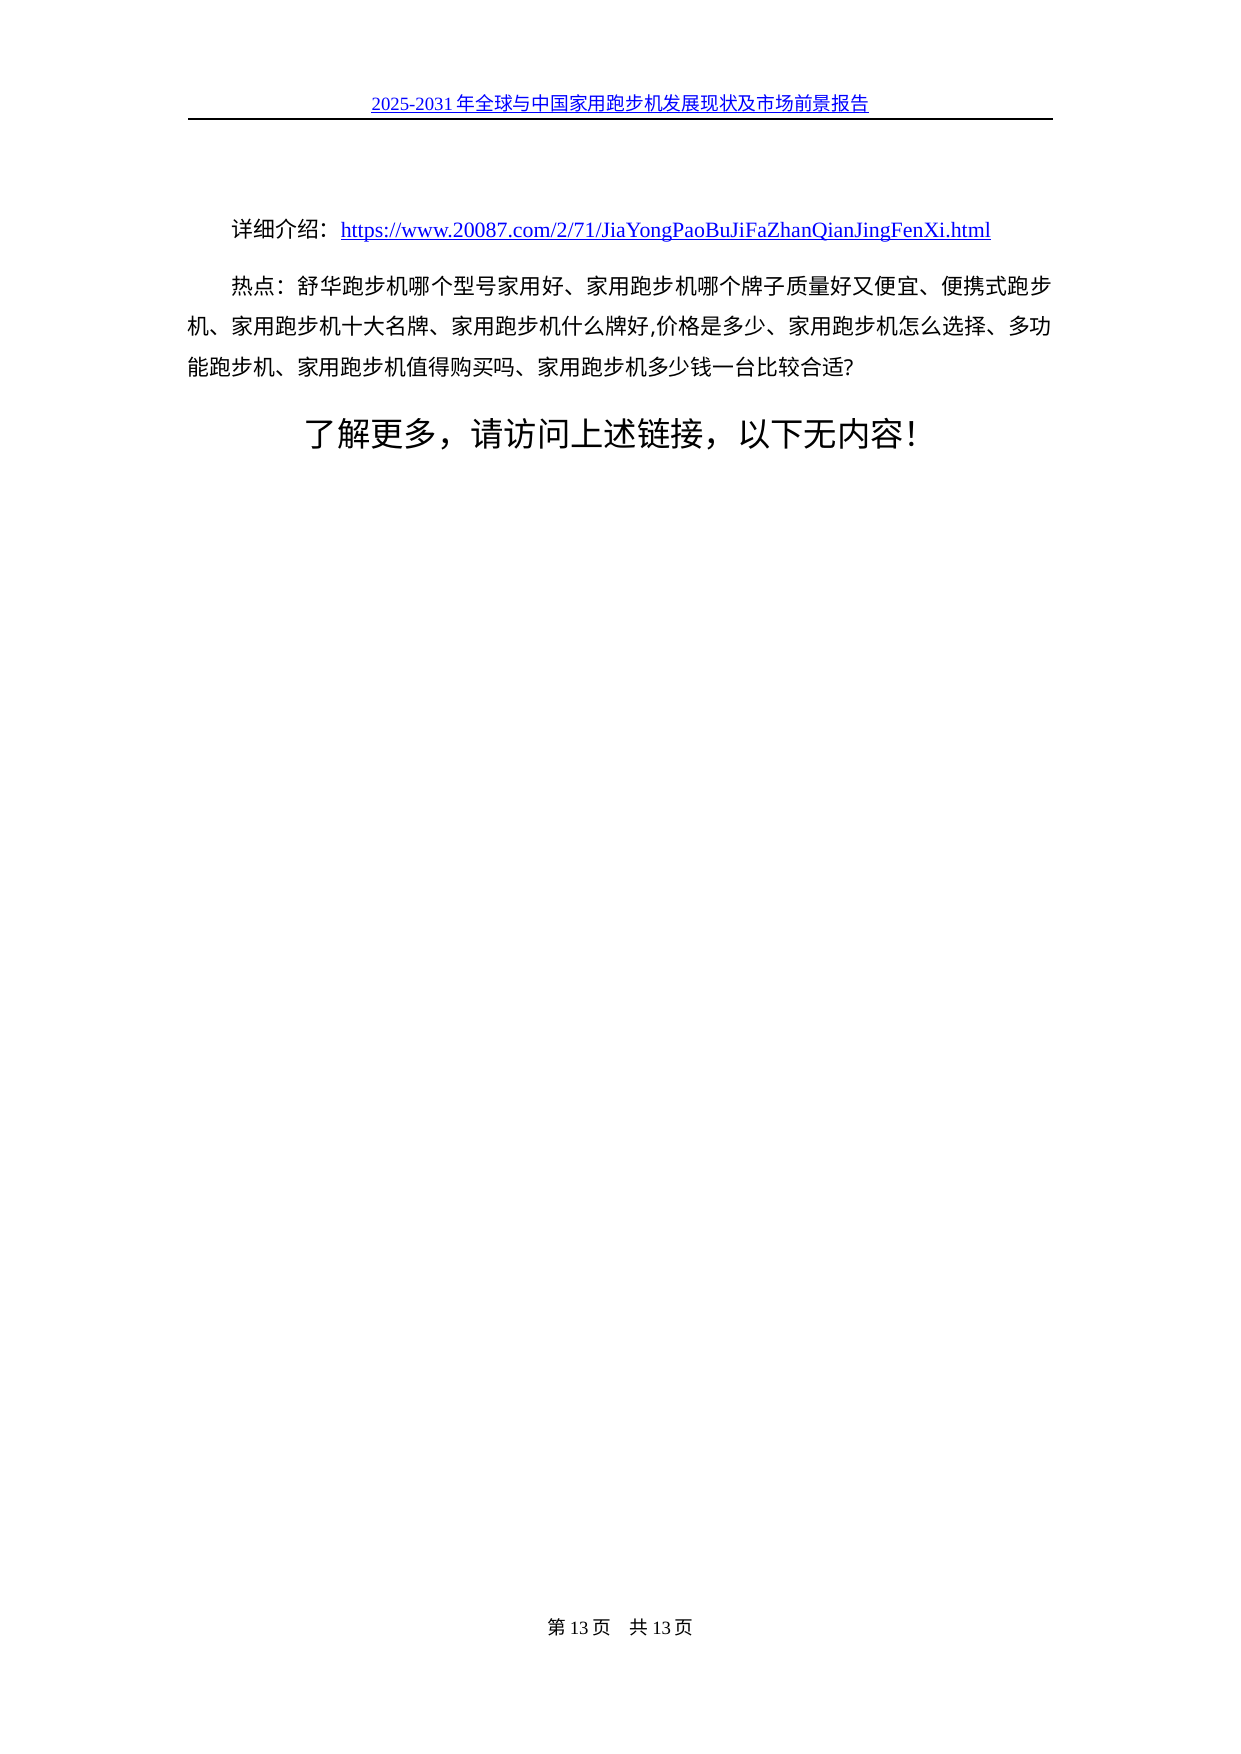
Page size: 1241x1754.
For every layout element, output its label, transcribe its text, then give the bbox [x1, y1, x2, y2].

title 了解更多，请访问上述链接，以下无内容！ [187, 399, 1053, 464]
text 详细介绍：https://www.20087.com/2/71/JiaYongPaoBuJiFaZhanQianJingFenXi.html [187, 212, 1053, 244]
text 热点：舒华跑步机哪个型号家用好、家用跑步机哪个牌子质量好又便宜、便携式跑步机、家用跑步机十大名牌、家用跑步机什么牌好,价格是多少、家用跑步机怎么选择、多功能跑步机、家用跑步机值得购买吗、家用跑步机多少钱一台比较合适? [187, 268, 1053, 382]
